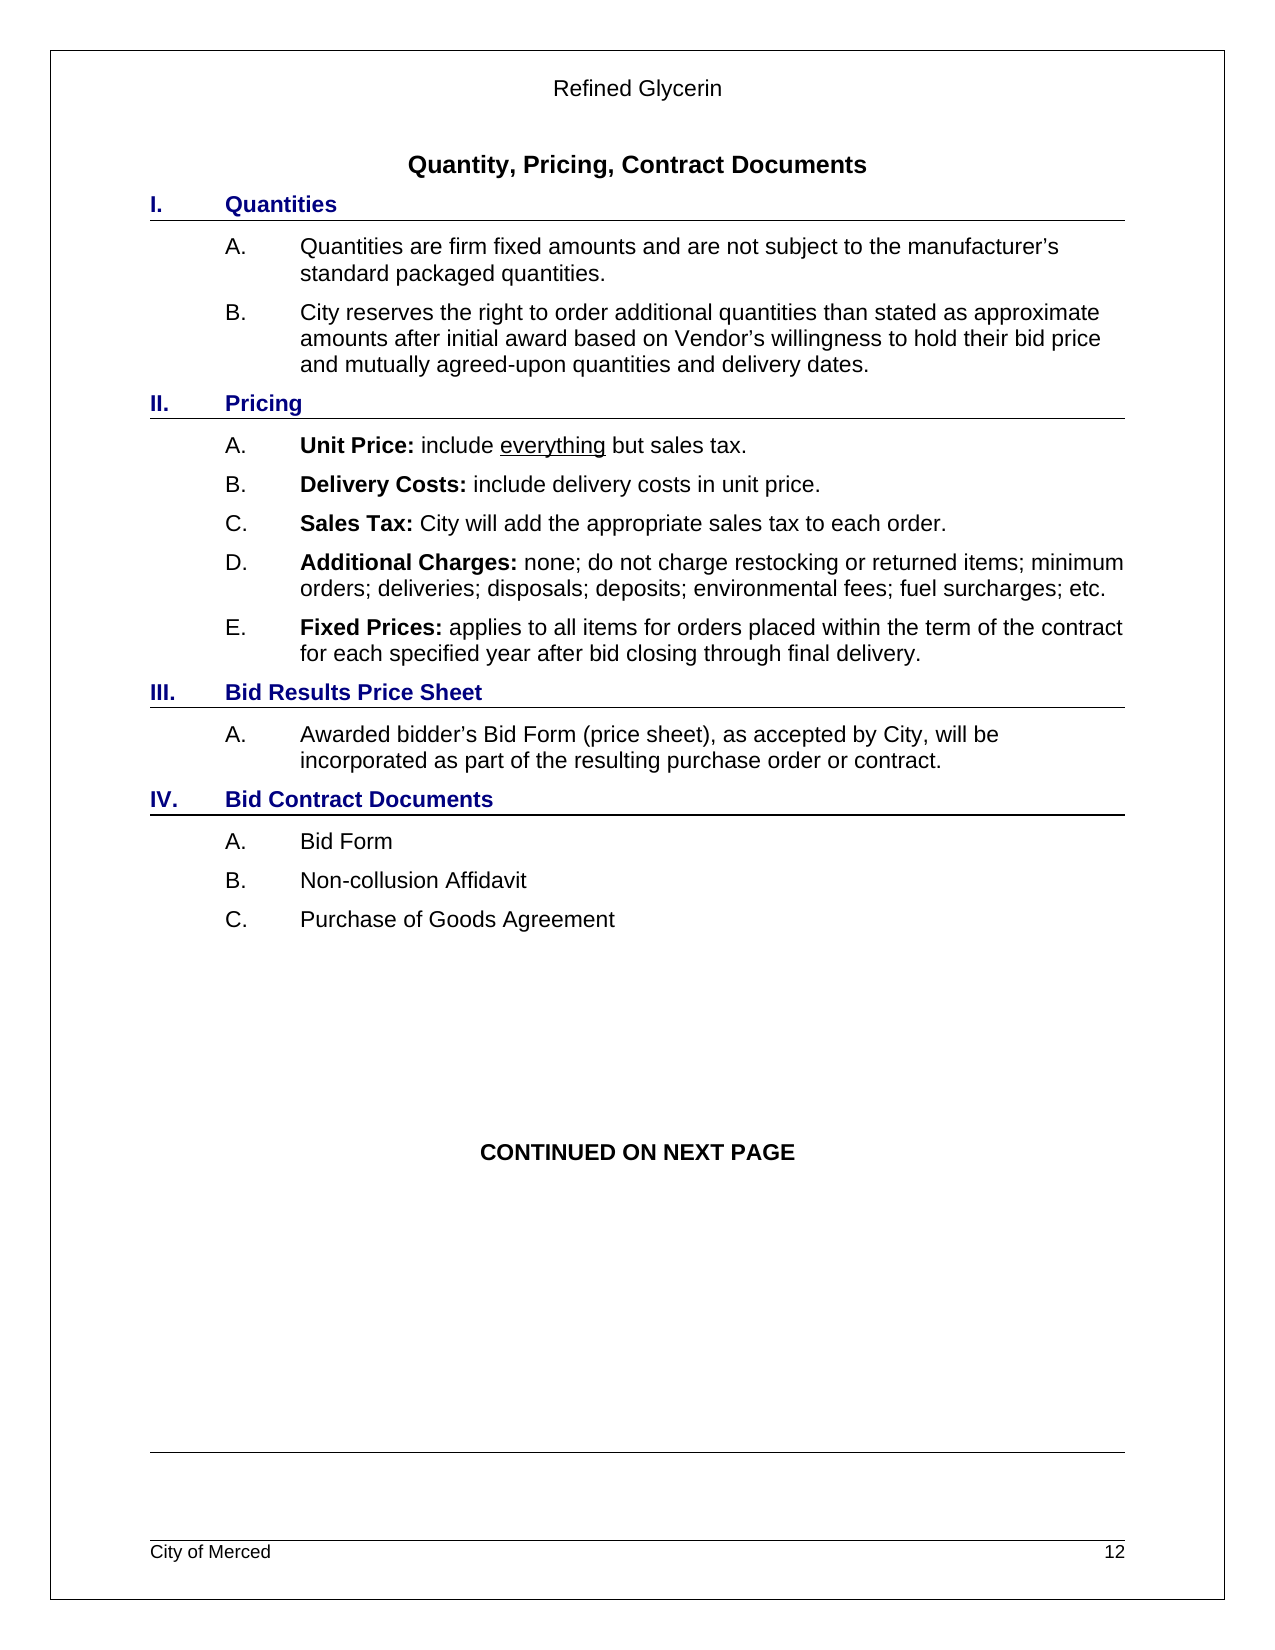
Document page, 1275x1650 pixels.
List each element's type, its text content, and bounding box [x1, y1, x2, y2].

text Sales Tax: City will add the appropriate sales tax to each order. [225, 510, 1125, 536]
text Awarded bidder’s Bid Form (price sheet), as accepted by City, will be incorporated as part of the resulting purchase order or contract. [225, 721, 1125, 774]
text Fixed Prices: applies to all items for orders placed within the term of the contract for each specified year after bid closing through final delivery. [225, 614, 1125, 666]
text Delivery Costs: include delivery costs in unit price. [225, 471, 1125, 497]
text Quantities are firm fixed amounts and are not subject to the manufacturer’s standard packaged quantities. [225, 233, 1125, 286]
text Bid Form [225, 828, 1125, 854]
text Unit Price: include everything but sales tax. [225, 432, 1125, 458]
text City reserves the right to order additional quantities than stated as approximate amounts after initial award based on Vendor’s willingness to hold their bid price and mutually agreed-upon quantities and delivery dates. [225, 298, 1125, 377]
text Bid Contract Documents [150, 786, 1125, 814]
list Quantities [150, 191, 1125, 220]
text Pricing [150, 390, 1125, 418]
text Non-collusion Affidavit [225, 867, 1125, 893]
subtitle Quantity, Pricing, Contract Documents [150, 150, 1125, 179]
text Purchase of Goods Agreement [225, 906, 1125, 932]
list CONTINUED ON NEXT PAGE [150, 1139, 1125, 1165]
text Additional Charges: none; do not charge restocking or returned items; minimum orders; deliveries; disposals; deposits; environmental fees; fuel surcharges; etc. [225, 548, 1125, 601]
text Bid Results Price Sheet [150, 679, 1125, 707]
